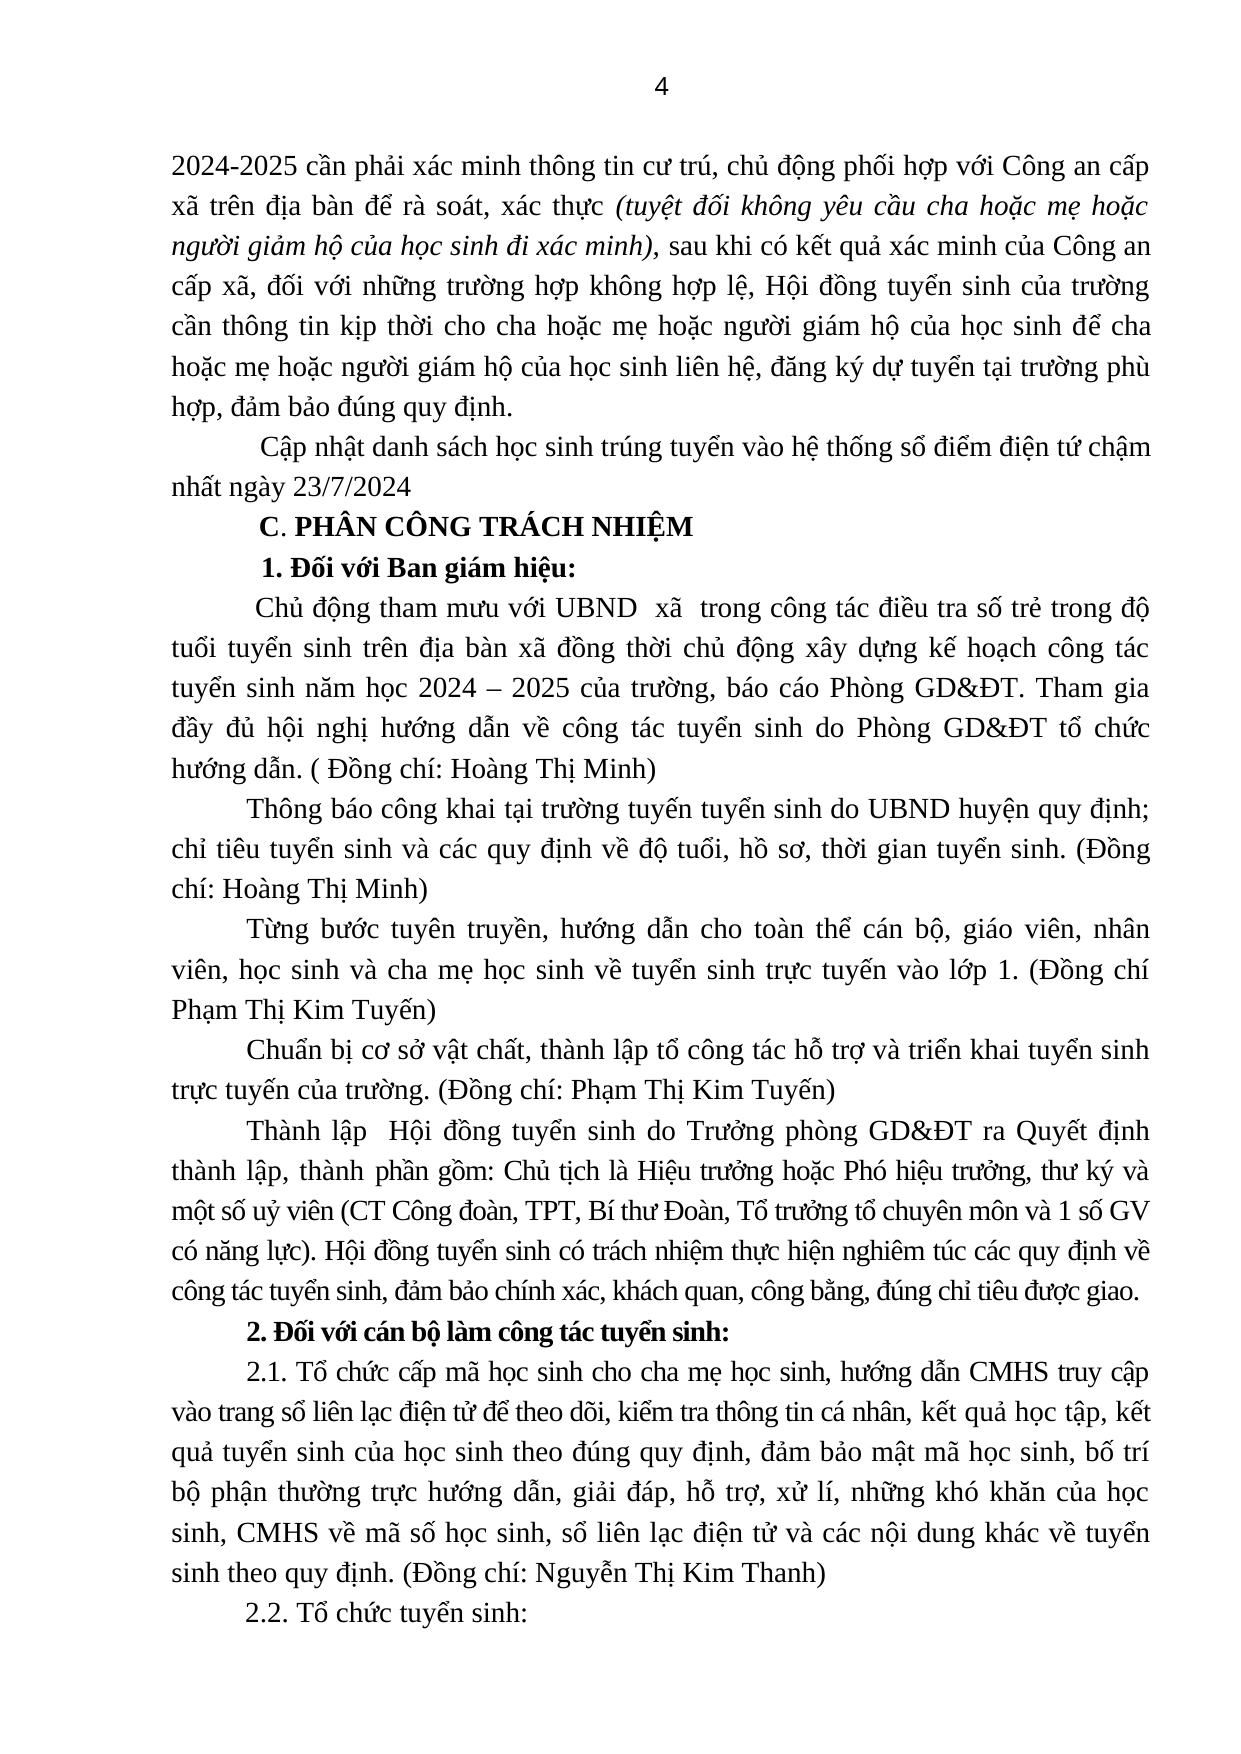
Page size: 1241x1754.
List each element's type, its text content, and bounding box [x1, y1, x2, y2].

text 2. Đối với cán bộ làm công tác tuyển sinh: [171, 1314, 1152, 1347]
text 1. Đối với Ban giám hiệu: [171, 550, 1152, 583]
text Chuẩn bị cơ sở vật chất, thành lập tổ công tác hỗ trợ và triển khai tuyển sinh trực tuyến của trường. (Đồng chí: Phạm Thị Kim Tuyến) [171, 1032, 1152, 1106]
text C. PHÂN CÔNG TRÁCH NHIỆM [171, 509, 1152, 543]
text Từng bước tuyên truyền, hướng dẫn cho toàn thể cán bộ, giáo viên, nhân viên, học sinh và cha mẹ học sinh về tuyển sinh trực tuyến vào lớp 1. (Đồng chí Phạm Thị Kim Tuyến) [171, 912, 1152, 1026]
text 2.1. Tổ chức cấp mã học sinh cho cha mẹ học sinh, hướng dẫn CMHS truy cập vào trang sổ liên lạc điện tử để theo dõi, kiểm tra thông tin cá nhân, kết quả học tập, kết quả tuyển sinh của học sinh theo đúng quy định, đảm bảo mật mã học sinh, bố trí bộ phận thường trực hướng dẫn, giải đáp, hỗ trợ, xử lí, những khó khăn của học sinh, CMHS về mã số học sinh, sổ liên lạc điện tử và các nội dung khác về tuyển sinh theo quy định. (Đồng chí: Nguyễn Thị Kim Thanh) [171, 1354, 1152, 1588]
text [171, 148, 1152, 422]
text Thành lập Hội đồng tuyển sinh do Trưởng phòng GD&ĐT ra Quyết định thành lập, thành phần gồm: Chủ tịch là Hiệu trưởng hoặc Phó hiệu trưởng, thư ký và một số uỷ viên (CT Công đoàn, TPT, Bí thư Đoàn, Tổ trưởng tổ chuyên môn và 1 số GV có năng lực). Hội đồng tuyển sinh có trách nhiệm thực hiện nghiêm túc các quy định về công tác tuyển sinh, đảm bảo chính xác, khách quan, công bằng, đúng chỉ tiêu được giao. [171, 1113, 1152, 1307]
text Cập nhật danh sách học sinh trúng tuyển vào hệ thống sổ điểm điện tứ chậm nhất ngày 23/7/2024 [171, 429, 1152, 503]
text Chủ động tham mưu với UBND xã trong công tác điều tra số trẻ trong độ tuổi tuyển sinh trên địa bàn xã đồng thời chủ động xây dựng kế hoạch công tác tuyển sinh năm học 2024 – 2025 của trường, báo cáo Phòng GD&ĐT. Tham gia đầy đủ hội nghị hướng dẫn về công tác tuyển sinh do Phòng GD&ĐT tổ chức hướng dẫn. ( Đồng chí: Hoàng Thị Minh) [171, 590, 1152, 784]
text Thông báo công khai tại trường tuyến tuyển sinh do UBND huyện quy định; chỉ tiêu tuyển sinh và các quy định về độ tuổi, hồ sơ, thời gian tuyển sinh. (Đồng chí: Hoàng Thị Minh) [171, 791, 1152, 905]
text 2.2. Tổ chức tuyển sinh: [171, 1595, 1152, 1629]
